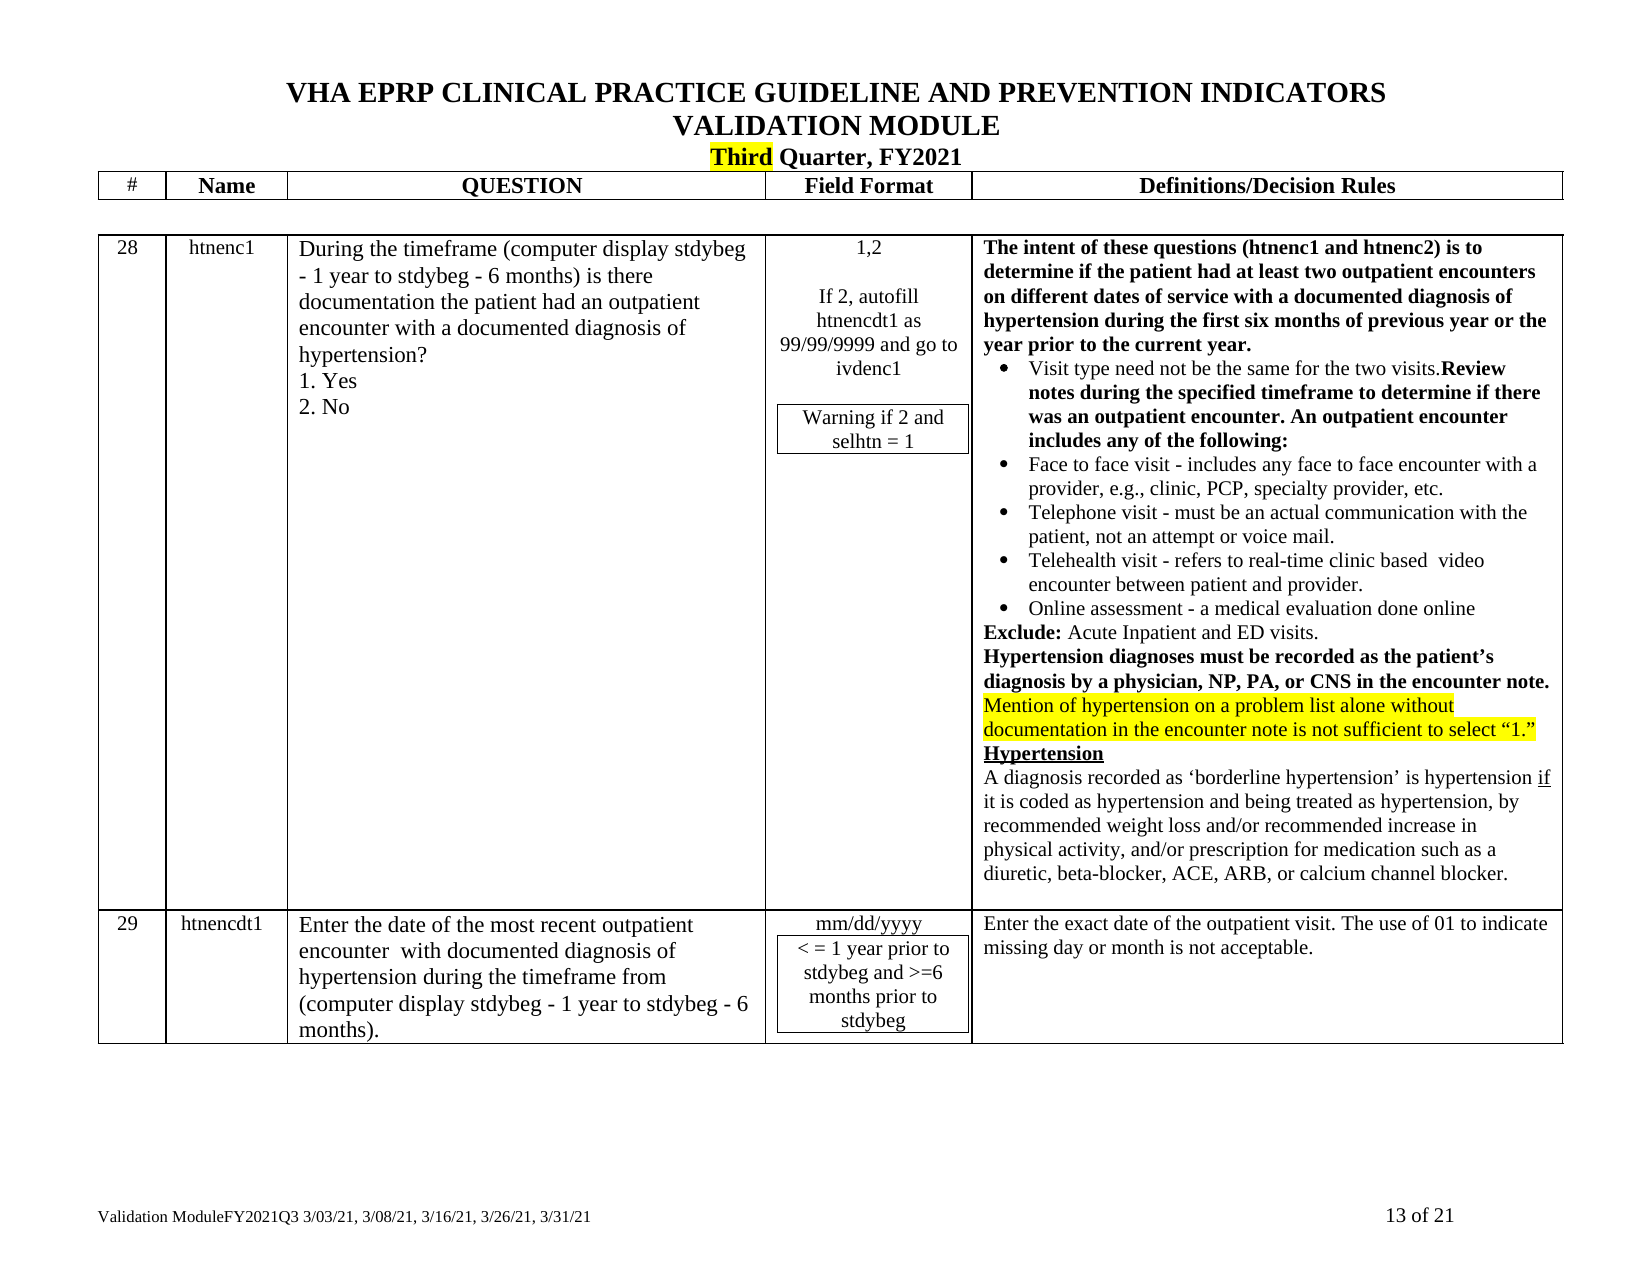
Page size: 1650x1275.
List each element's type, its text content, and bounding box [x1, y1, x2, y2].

table_cell htnencdt1 [167, 911, 287, 1042]
table_cell The intent of these questions (htnenc1 and htnenc2) is to determine if the patient had at least two outpatient encounters on different dates of service with a documented diagnosis of hypertension during the first six months of previous year or the year prior to the current year. Visit type need not be the same for the two visits.Review notes during the specified timeframe to determine if there was an outpatient encounter. An outpatient encounter includes any of the following: Face to face visit - includes any face to face encounter with a provider, e.g., clinic, PCP, specialty provider, etc. Telephone visit - must be an actual communication with the patient, not an attempt or voice mail. Telehealth visit - refers to real-time clinic based video encounter between patient and provider. Online assessment - a medical evaluation done online Exclude: Acute Inpatient and ED visits. Hypertension diagnoses must be recorded as the patient’s diagnosis by a physician, NP, PA, or CNS in the encounter note. Mention of hypertension on a problem list alone without documentation in the encounter note is not sufficient to select “1.” Hypertension A diagnosis recorded as ‘borderline hypertension’ is hypertension if it is coded as hypertension and being treated as hypertension, by recommended weight loss and/or recommended increase in physical activity, and/or prescription for medication such as a diuretic, beta-blocker, ACE, ARB, or calcium channel blocker. [973, 236, 1562, 909]
table_cell During the timeframe (computer display stdybeg - 1 year to stdybeg - 6 months) is there documentation the patient had an outpatient encounter with a documented diagnosis of hypertension? 1. Yes 2. No [288, 236, 765, 909]
table_cell mm/dd/yyyy [766, 911, 971, 1042]
table_cell htnenc1 [167, 236, 287, 909]
table_cell Enter the exact date of the outpatient visit. The use of 01 to indicate missing day or month is not acceptable. [973, 911, 1562, 1042]
table_cell 1,2 If 2, autofill htnencdt1 as 99/99/9999 and go to ivdenc1 [766, 236, 971, 909]
table_cell 29 [99, 911, 165, 1042]
table_cell 28 [99, 236, 165, 909]
table_cell Enter the date of the most recent outpatient encounter with documented diagnosis of hypertension during the timeframe from (computer display stdybeg - 1 year to stdybeg - 6 months). [288, 911, 765, 1042]
